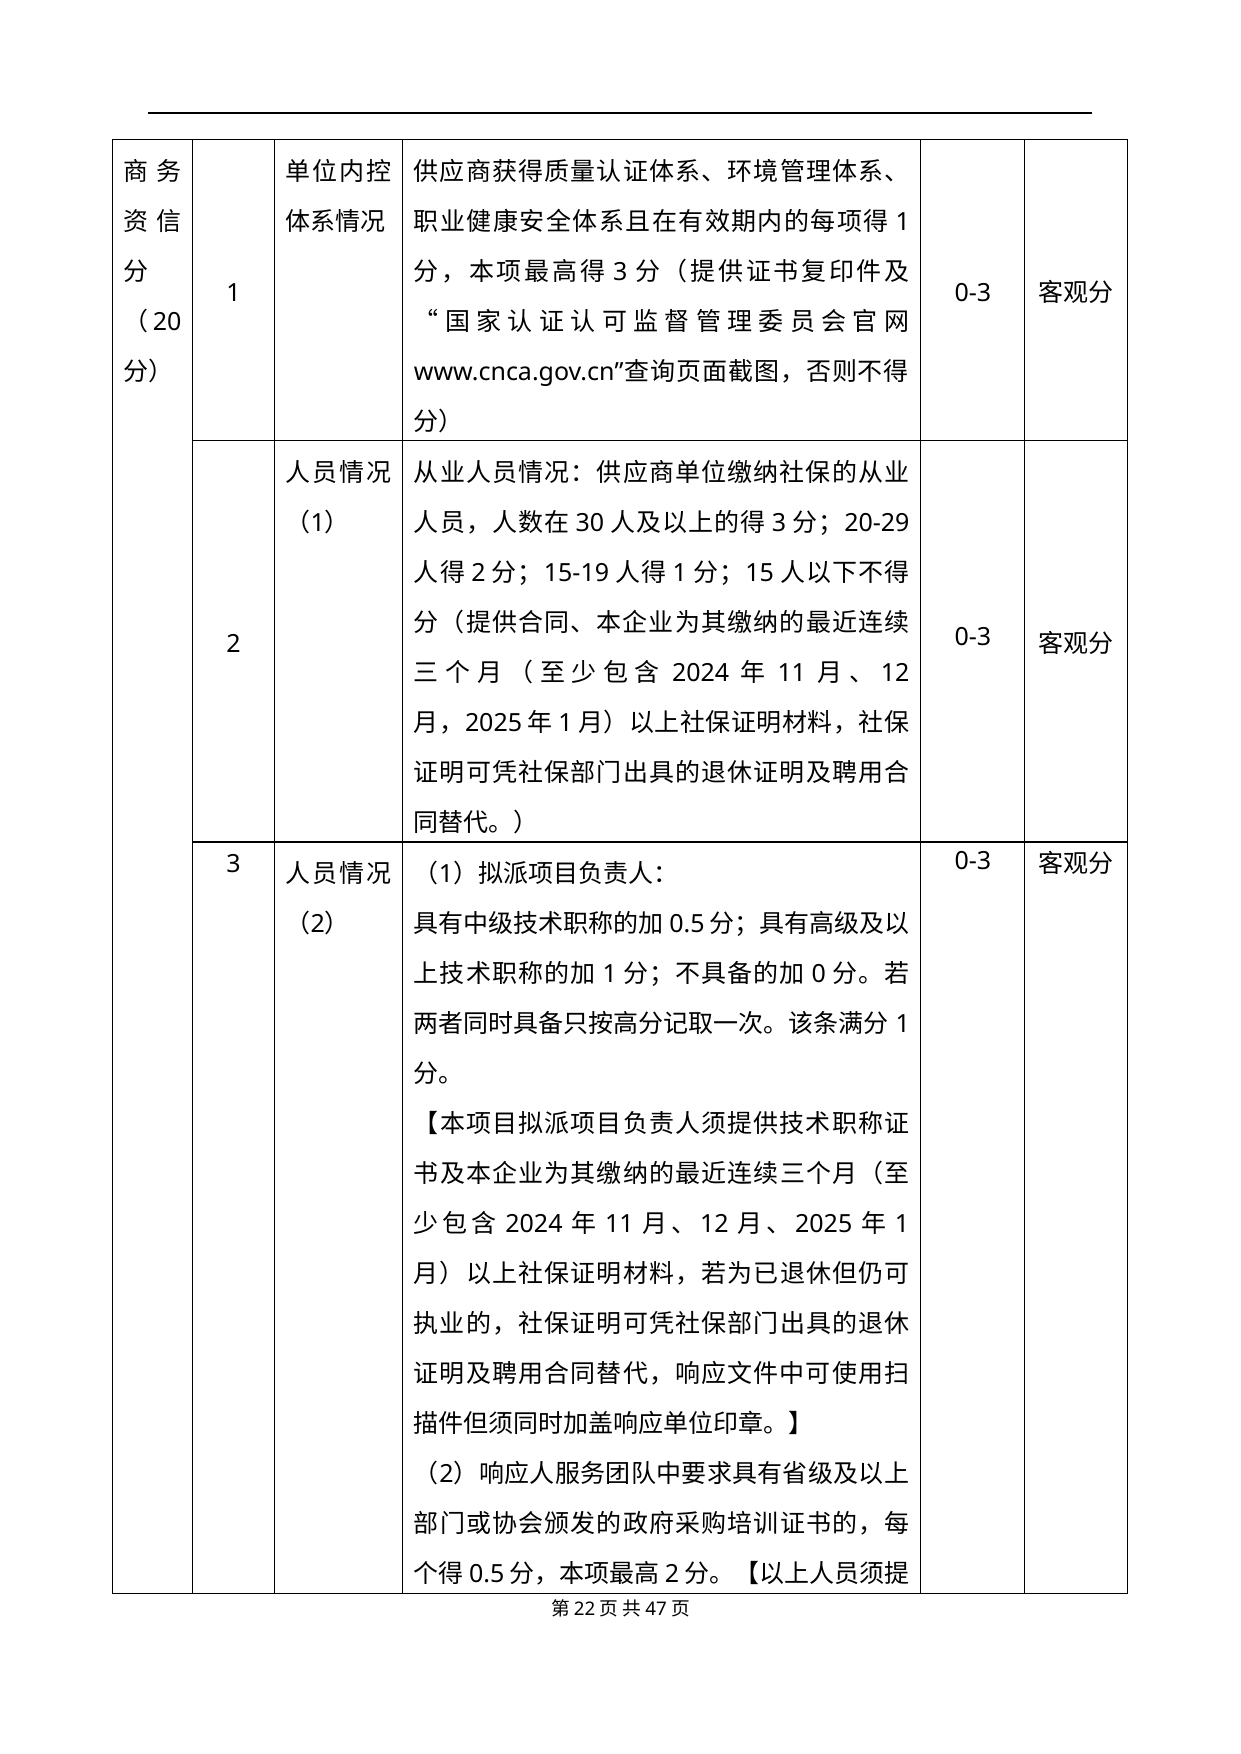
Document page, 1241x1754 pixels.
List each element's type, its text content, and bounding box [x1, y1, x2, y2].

table_cell 从业人员情况：供应商单位缴纳社保的从业人员，人数在30人及以上的得3分；20-29人得2分；15-19人得1分；15人以下不得分（提供合同、本企业为其缴纳的最近连续三个月（至少包含2024年11月、12月，2025年1月）以上社保证明材料，社保证明可凭社保部门出具的退休证明及聘用合同替代。） [403, 441, 920, 841]
table_cell 客观分 [1025, 441, 1127, 841]
table_cell 客观分 [1025, 140, 1127, 440]
table_cell 人员情况（2） [275, 843, 402, 1592]
table_cell 0-3 [921, 843, 1024, 1592]
table_cell 3 [193, 843, 274, 1592]
table_cell 1 [193, 140, 274, 440]
table_cell 单位内控体系情况 [275, 140, 402, 440]
table_cell 0-3 [921, 441, 1024, 841]
table_cell 商务资信分（20分） [113, 140, 192, 1592]
table_cell 客观分 [1025, 843, 1127, 1592]
table_cell 人员情况（1） [275, 441, 402, 841]
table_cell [403, 843, 920, 1592]
table_cell 0-3 [921, 140, 1024, 440]
table_cell 2 [193, 441, 274, 841]
table_cell 供应商获得质量认证体系、环境管理体系、职业健康安全体系且在有效期内的每项得1分，本项最高得3分（提供证书复印件及“国家认证认可监督管理委员会官网 www.cnca.gov.cn”查询页面截图，否则不得分） [403, 140, 920, 440]
